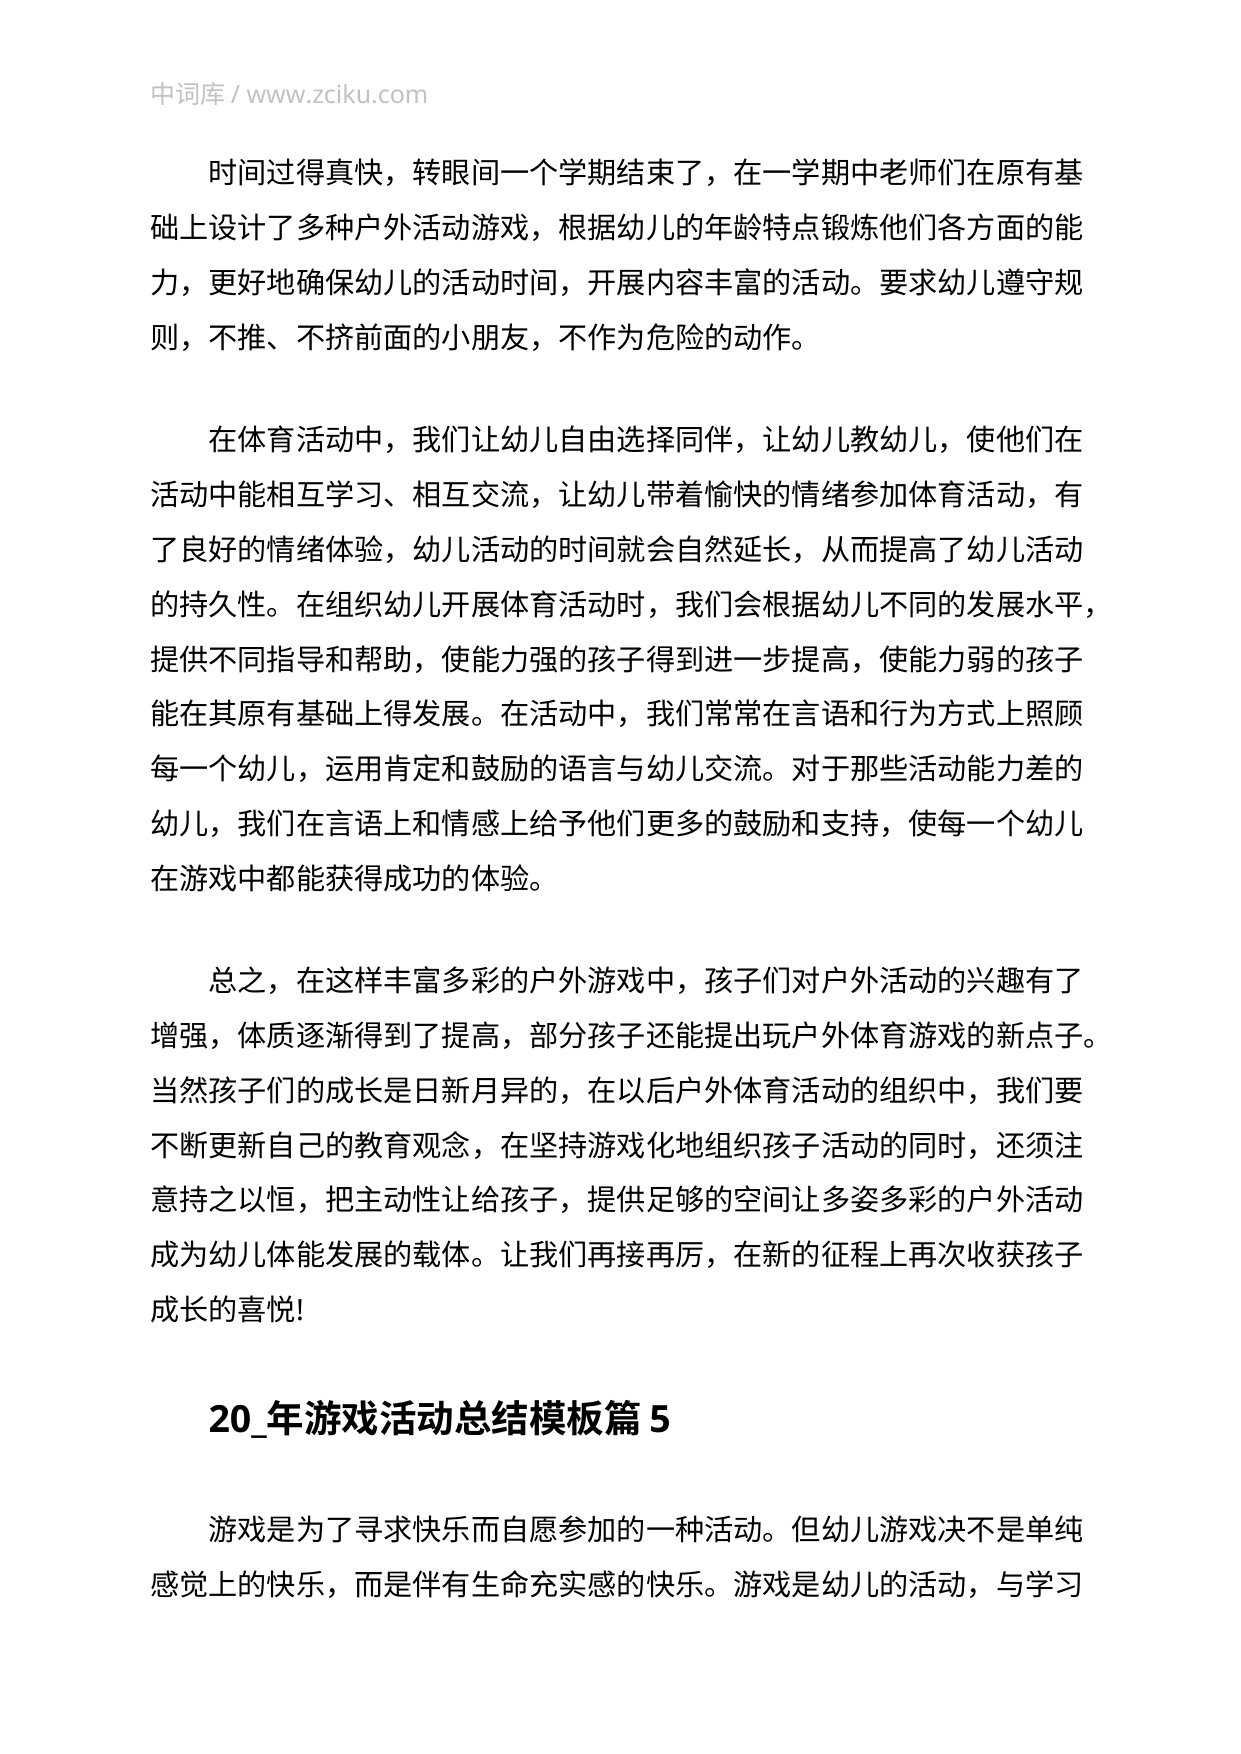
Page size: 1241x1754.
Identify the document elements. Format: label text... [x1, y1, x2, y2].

text 在体育活动中，我们让幼儿自由选择同伴，让幼儿教幼儿，使他们在活动中能相互学习、相互交流，让幼儿带着愉快的情绪参加体育活动，有了良好的情绪体验，幼儿活动的时间就会自然延长，从而提高了幼儿活动的持久性。在组织幼儿开展体育活动时，我们会根据幼儿不同的发展水平，提供不同指导和帮助，使能力强的孩子得到进一步提高，使能力弱的孩子能在其原有基础上得发展。在活动中，我们常常在言语和行为方式上照顾每一个幼儿，运用肯定和鼓励的语言与幼儿交流。对于那些活动能力差的幼儿，我们在言语上和情感上给予他们更多的鼓励和支持，使每一个幼儿在游戏中都能获得成功的体验。 [150, 416, 1090, 898]
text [150, 1506, 1090, 1603]
text 总之，在这样丰富多彩的户外游戏中，孩子们对户外活动的兴趣有了增强，体质逐渐得到了提高，部分孩子还能提出玩户外体育游戏的新点子。当然孩子们的成长是日新月异的，在以后户外体育活动的组织中，我们要不断更新自己的教育观念，在坚持游戏化地组织孩子活动的同时，还须注意持之以恒，把主动性让给孩子，提供足够的空间让多姿多彩的户外活动成为幼儿体能发展的载体。让我们再接再厉，在新的征程上再次收获孩子成长的喜悦! [150, 957, 1090, 1329]
text 20_年游戏活动总结模板篇5 [150, 1389, 1090, 1443]
text 时间过得真快，转眼间一个学期结束了，在一学期中老师们在原有基础上设计了多种户外活动游戏，根据幼儿的年龄特点锻炼他们各方面的能力，更好地确保幼儿的活动时间，开展内容丰富的活动。要求幼儿遵守规则，不推、不挤前面的小朋友，不作为危险的动作。 [150, 150, 1090, 357]
